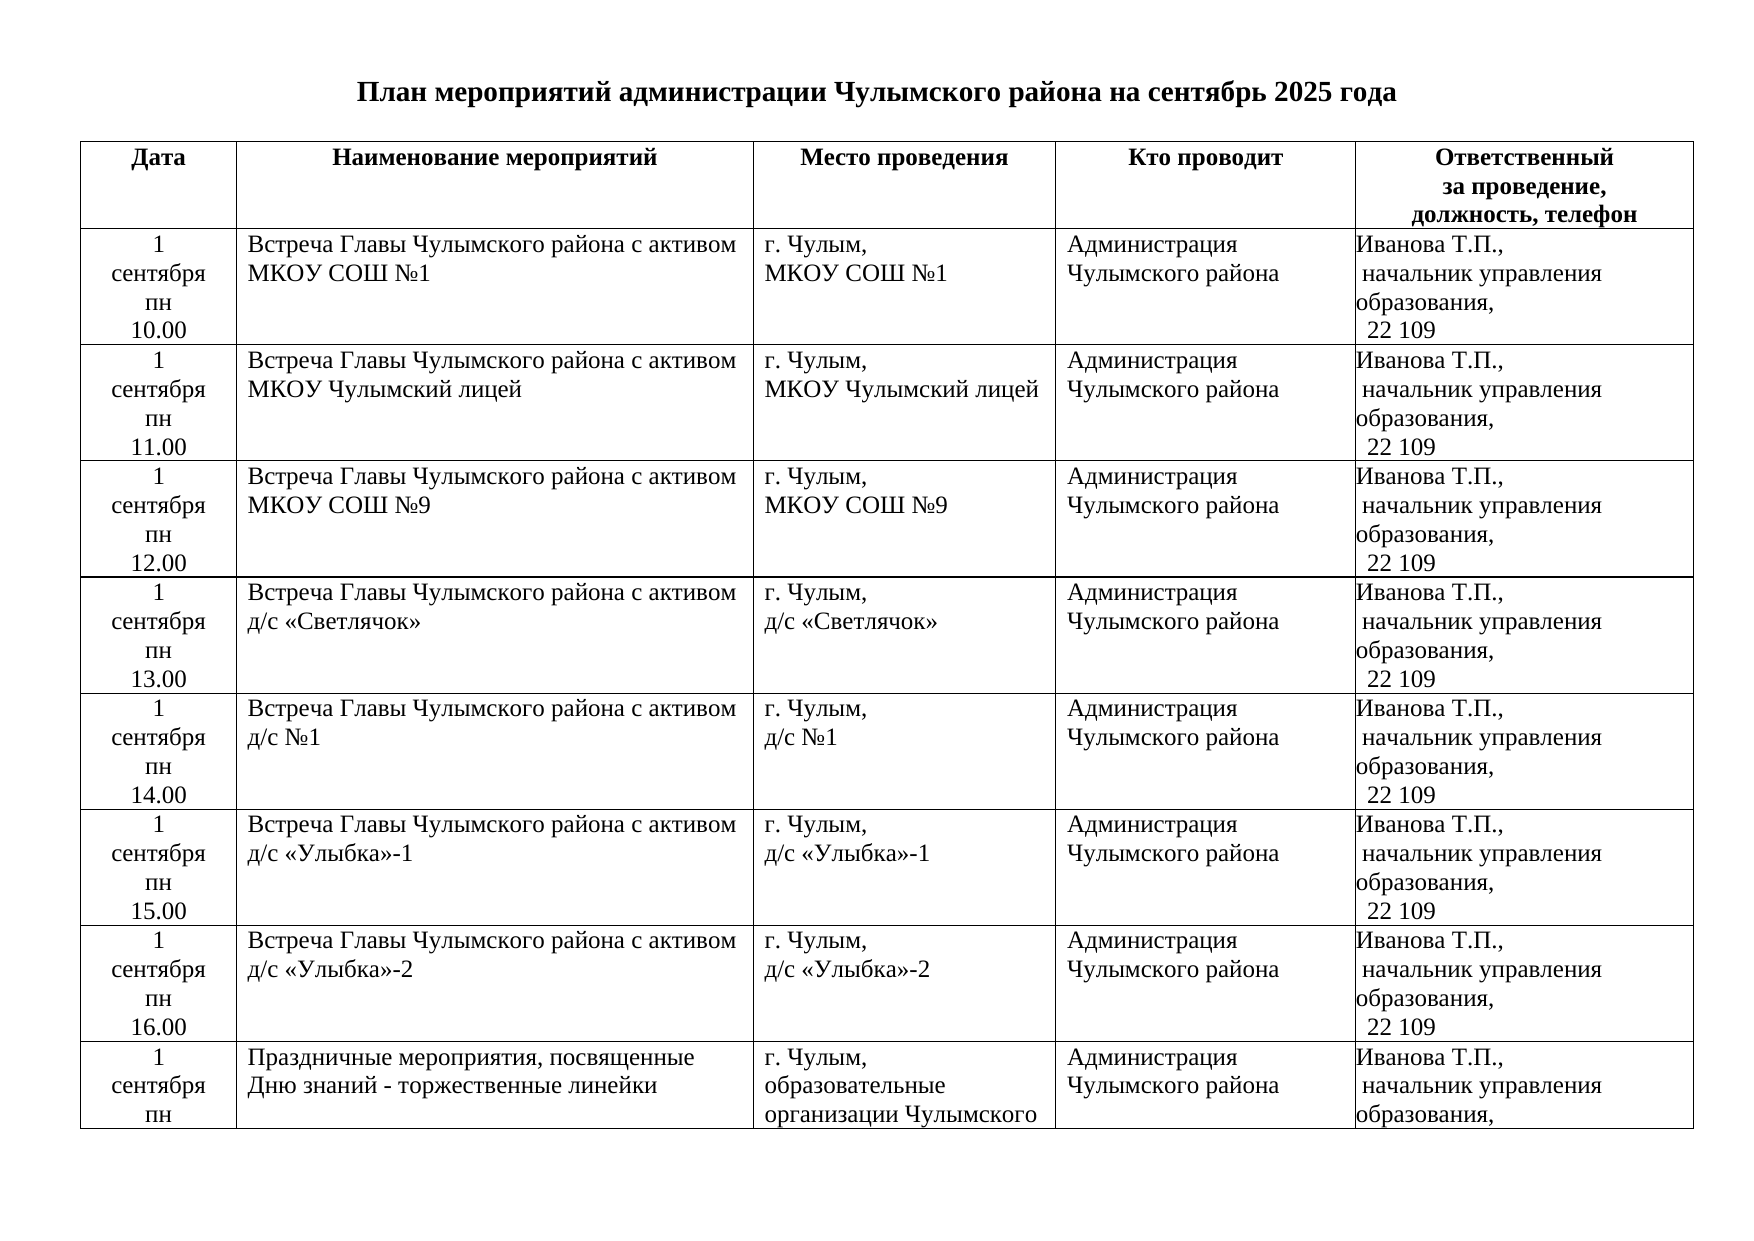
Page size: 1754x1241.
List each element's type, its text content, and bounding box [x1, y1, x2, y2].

table_cell 1 сентября пн 14.00 [81, 694, 236, 808]
table_cell Встреча Главы Чулымского района с активом МКОУ СОШ №9 [237, 461, 753, 576]
table_cell Иванова Т.П., начальник управления образования, 22 109 [1356, 578, 1693, 692]
table_cell г. Чулым, МКОУ СОШ №9 [754, 461, 1055, 576]
table_cell г. Чулым, д/с «Улыбка»-2 [754, 926, 1055, 1041]
table_cell Администрация Чулымского района [1056, 229, 1355, 344]
table_cell Встреча Главы Чулымского района с активом д/с «Улыбка»-1 [237, 810, 753, 924]
table_header Место проведения [754, 142, 1055, 228]
table_cell Администрация Чулымского района [1056, 926, 1355, 1041]
table_cell г. Чулым, МКОУ СОШ №1 [754, 229, 1055, 344]
table_cell г. Чулым, МКОУ Чулымский лицей [754, 345, 1055, 460]
table_cell 1 сентября пн 13.00 [81, 578, 236, 692]
table_cell 1 сентября пн 15.00 [81, 810, 236, 924]
table_header Кто проводит [1056, 142, 1355, 228]
table_cell 1 сентября пн 10.00 [81, 1042, 236, 1128]
table_cell Встреча Главы Чулымского района с активом д/с «Светлячок» [237, 578, 753, 692]
table_cell 1 сентября пн 12.00 [81, 461, 236, 576]
table_cell 1 сентября пн 16.00 [81, 926, 236, 1041]
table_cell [754, 1042, 1055, 1128]
table_cell Администрация Чулымского района [1056, 578, 1355, 692]
table_cell Администрация Чулымского района [1056, 694, 1355, 808]
table_cell 1 сентября пн 11.00 [81, 345, 236, 460]
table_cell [237, 1042, 753, 1128]
table_header Наименование мероприятий [237, 142, 753, 228]
table_cell Иванова Т.П., начальник управления образования, 22 109 [1356, 810, 1693, 924]
table_cell Иванова Т.П., начальник управления образования, 22 109 [1356, 694, 1693, 808]
table_cell 1 сентября пн 10.00 [81, 229, 236, 344]
table_cell Встреча Главы Чулымского района с активом д/с «Улыбка»-2 [237, 926, 753, 1041]
table_cell Иванова Т.П., начальник управления образования, 22 109 [1356, 926, 1693, 1041]
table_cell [1056, 1042, 1355, 1128]
table_cell Иванова Т.П., начальник управления образования, 22 109 [1356, 461, 1693, 576]
table_cell Иванова Т.П., начальник управления образования, 22 109 [1356, 345, 1693, 460]
table_cell Встреча Главы Чулымского района с активом МКОУ СОШ №1 [237, 229, 753, 344]
table_header Дата [81, 142, 236, 228]
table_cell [1356, 1042, 1693, 1128]
table_cell Администрация Чулымского района [1056, 461, 1355, 576]
table_cell Администрация Чулымского района [1056, 345, 1355, 460]
table_cell Встреча Главы Чулымского района с активом МКОУ Чулымский лицей [237, 345, 753, 460]
text План мероприятий администрации Чулымского района на сентябрь 2025 года [118, 74, 1636, 107]
table_cell Встреча Главы Чулымского района с активом д/с №1 [237, 694, 753, 808]
table_cell г. Чулым, д/с «Светлячок» [754, 578, 1055, 692]
table_cell г. Чулым, д/с «Улыбка»-1 [754, 810, 1055, 924]
table_cell Администрация Чулымского района [1056, 810, 1355, 924]
table_cell Иванова Т.П., начальник управления образования, 22 109 [1356, 229, 1693, 344]
table_cell г. Чулым, д/с №1 [754, 694, 1055, 808]
